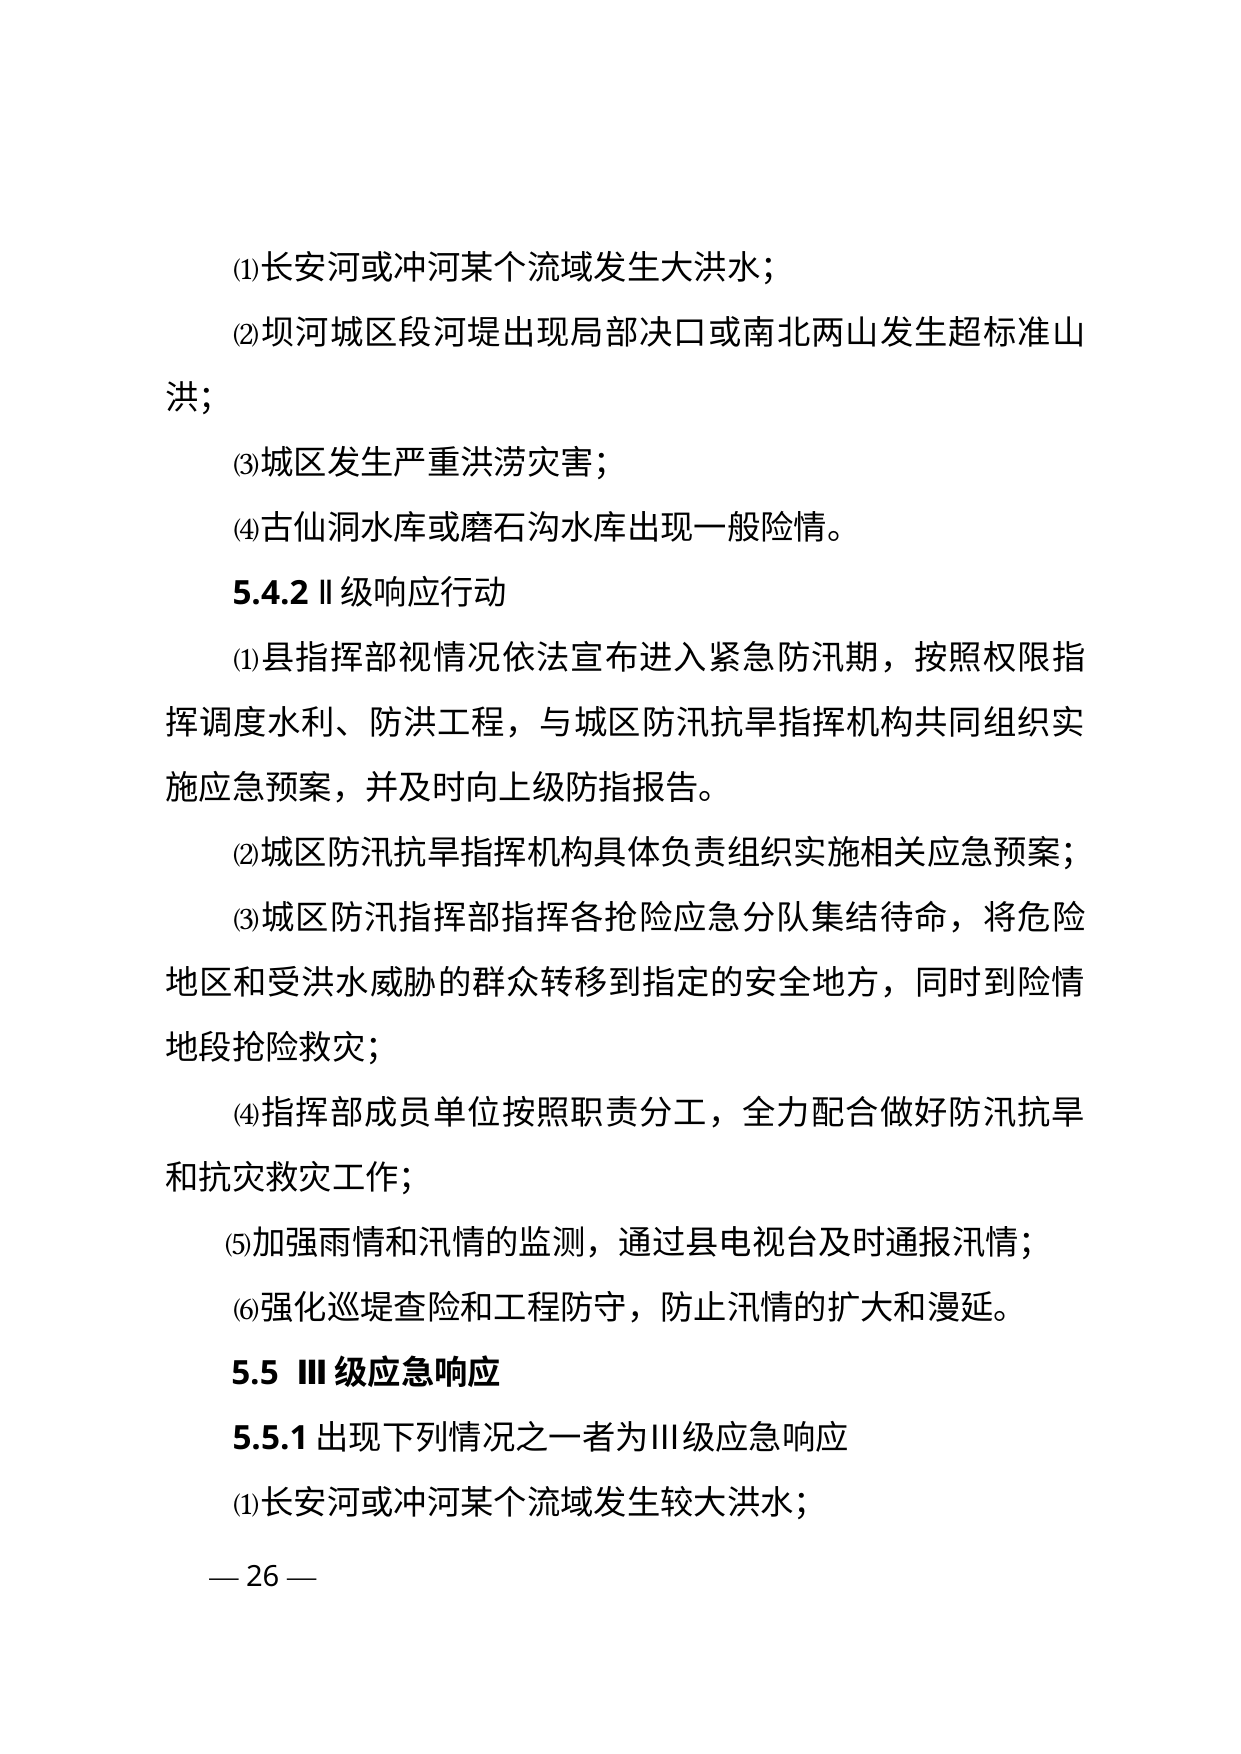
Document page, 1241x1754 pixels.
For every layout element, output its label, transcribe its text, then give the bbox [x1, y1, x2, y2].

text ⑶城区发生严重洪涝灾害； [165, 428, 1087, 493]
text 5.5.1出现下列情况之一者为Ⅲ级应急响应 [165, 1403, 1087, 1468]
text ⑴长安河或冲河某个流域发生大洪水； [165, 233, 1087, 298]
text ⑹强化巡堤查险和工程防守，防止汛情的扩大和漫延。 [165, 1273, 1087, 1338]
text ⑴县指挥部视情况依法宣布进入紧急防汛期，按照权限指挥调度水利、防洪工程，与城区防汛抗旱指挥机构共同组织实施应急预案，并及时向上级防指报告。 [165, 623, 1087, 818]
text ⑷指挥部成员单位按照职责分工，全力配合做好防汛抗旱和抗灾救灾工作； [165, 1078, 1087, 1208]
text ⑵坝河城区段河堤出现局部决口或南北两山发生超标准山洪； [165, 298, 1087, 428]
text 5.4.2 Ⅱ级响应行动 [165, 558, 1087, 623]
text ⑵城区防汛抗旱指挥机构具体负责组织实施相关应急预案； [165, 818, 1087, 883]
text ⑶城区防汛指挥部指挥各抢险应急分队集结待命，将危险地区和受洪水威胁的群众转移到指定的安全地方，同时到险情地段抢险救灾； [165, 883, 1087, 1078]
text ⑷古仙洞水库或磨石沟水库出现一般险情。 [165, 493, 1087, 558]
text ⑴长安河或冲河某个流域发生较大洪水； [165, 1468, 1087, 1533]
text ⑸加强雨情和汛情的监测，通过县电视台及时通报汛情； [165, 1208, 1087, 1273]
text 5.5 Ⅲ级应急响应 [165, 1338, 1087, 1403]
